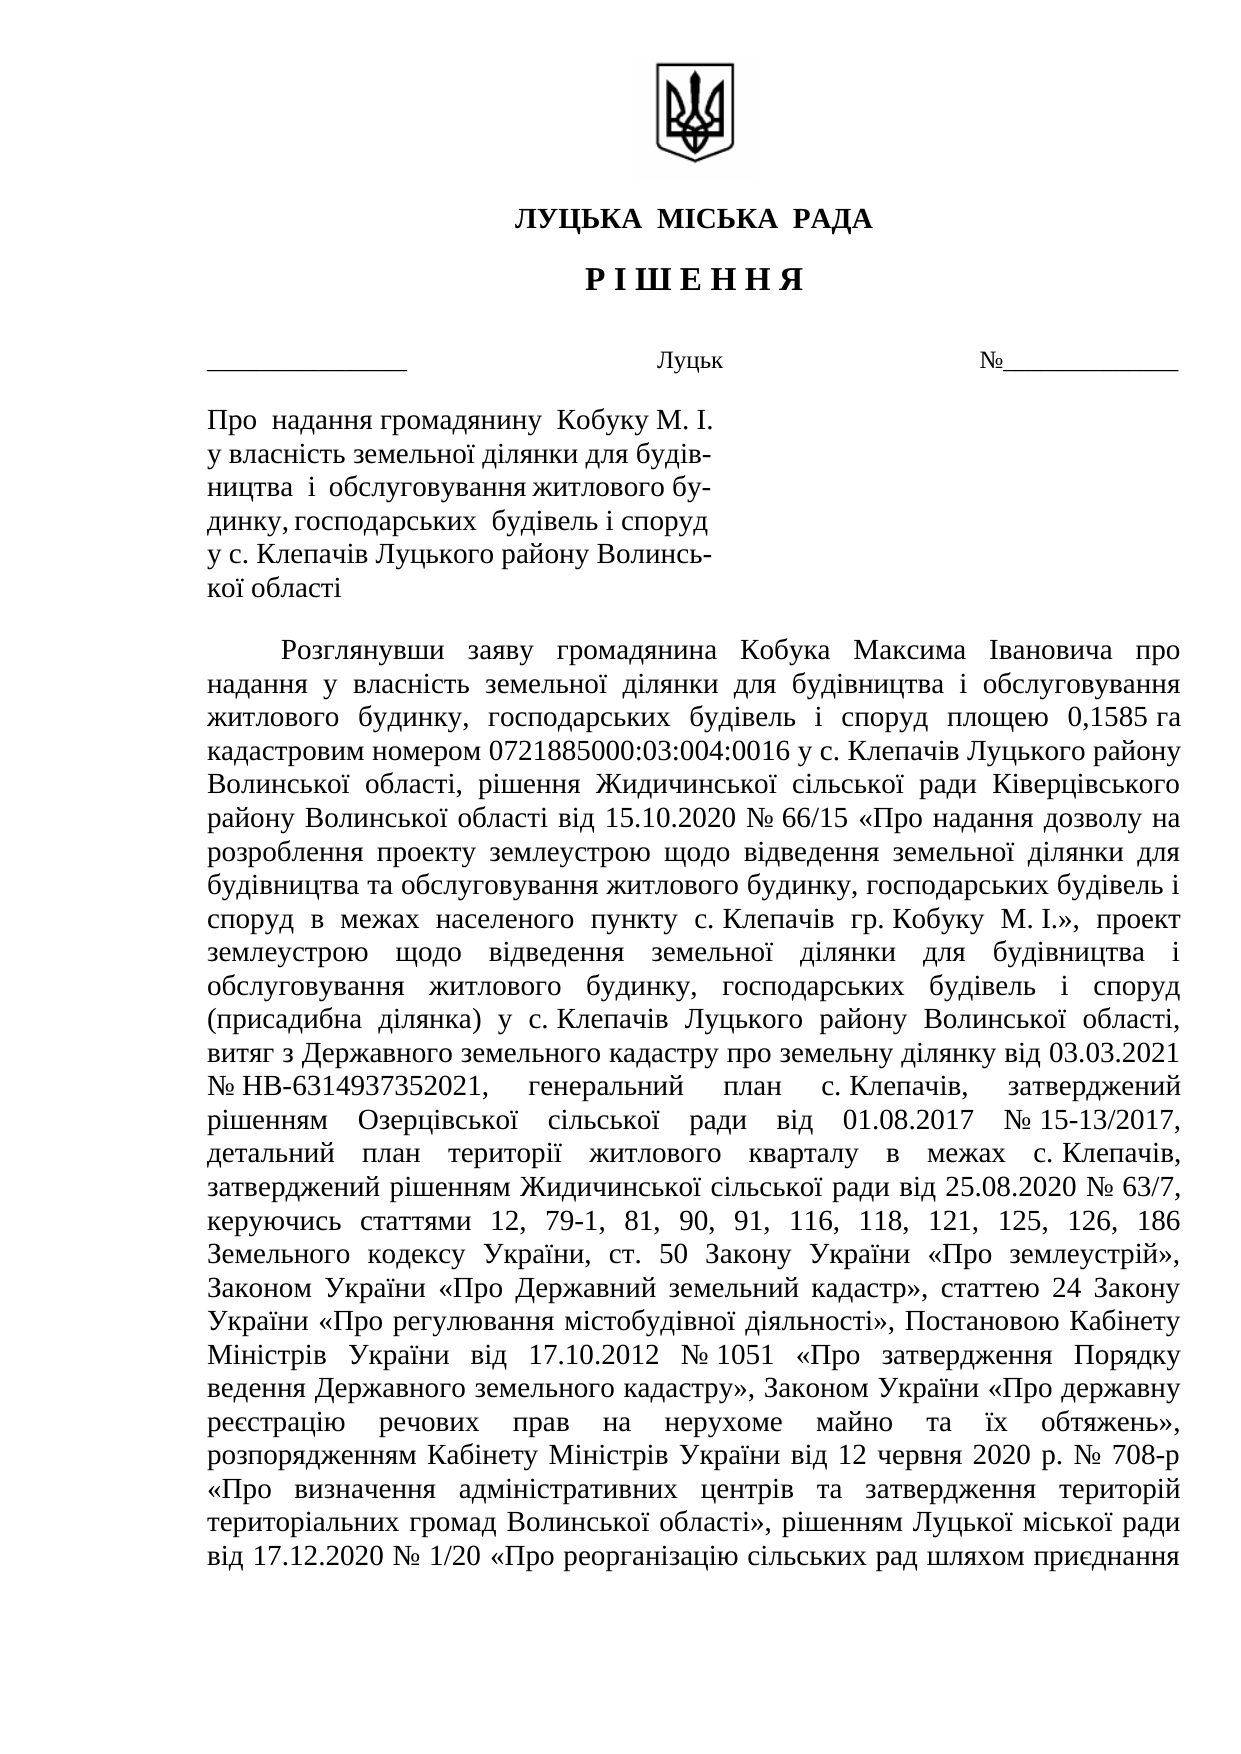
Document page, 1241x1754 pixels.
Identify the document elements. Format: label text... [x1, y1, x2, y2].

subtitle ЛУЦЬКА МІСЬКА РАДА [207, 201, 1181, 235]
text у с. Клепачів Луцького району Волинсь- [207, 537, 1181, 570]
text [207, 632, 1181, 1572]
text у власність земельної ділянки для будів- [207, 436, 1181, 469]
text кої області [207, 570, 1181, 604]
text ництва і обслуговування житлового бу- [207, 469, 1181, 503]
text ________________ Луцьк №______________ [207, 345, 1181, 374]
subtitle Р І Ш Е Н Н Я [207, 259, 1181, 297]
text динку, господарських будівель і споруд [207, 503, 1181, 537]
text Про надання громадянину Кобуку М. І. [207, 402, 1181, 436]
